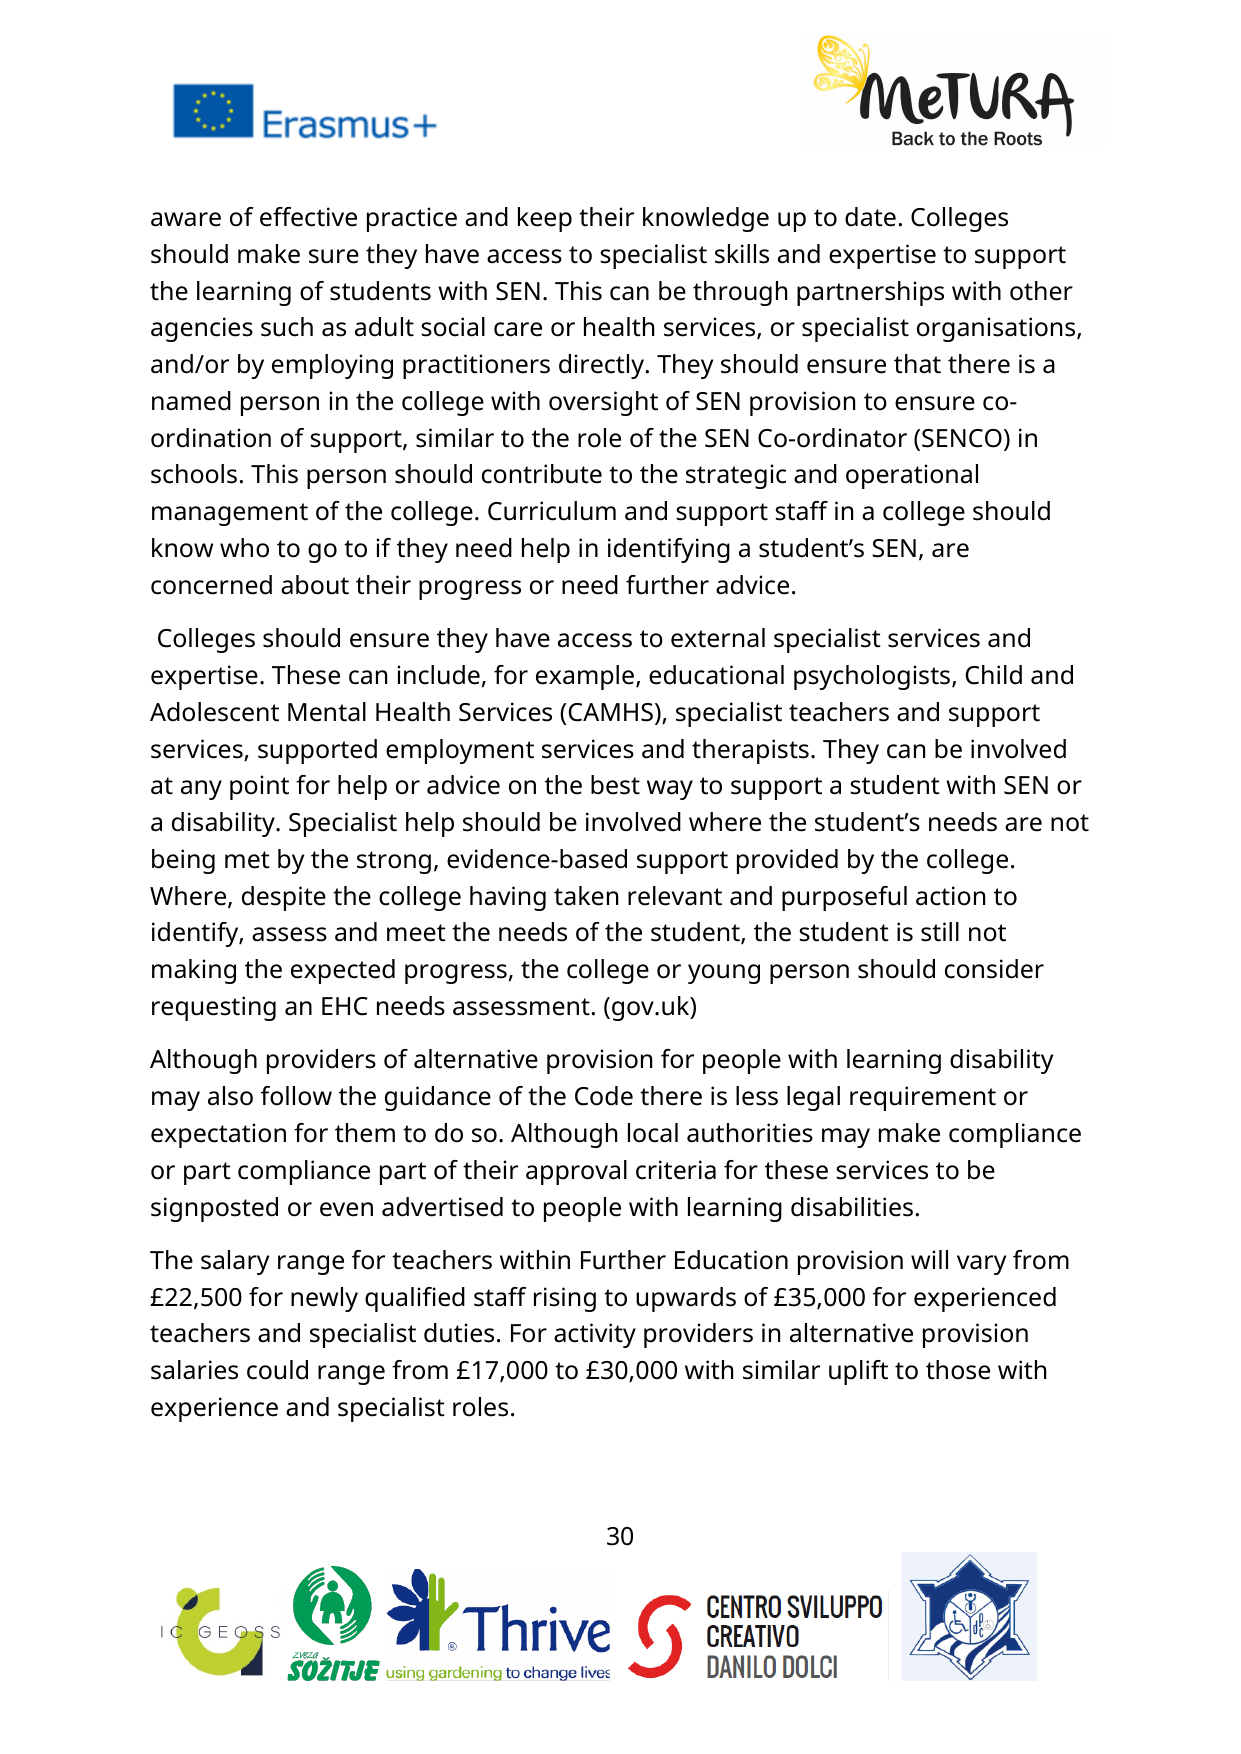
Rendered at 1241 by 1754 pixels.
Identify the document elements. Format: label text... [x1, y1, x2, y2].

picture [1054, 31, 1108, 149]
picture [622, 1590, 889, 1681]
text The salary range for teachers within Further Education provision will vary from £22,500 for newly qualified staff rising to upwards of £35,000 for experienced teachers and specialist duties. For activity providers in alternative provision salaries could range from £17,000 to £30,000 with similar uplift to those with experience and specialist roles. [150, 1243, 1090, 1424]
picture [150, 73, 458, 166]
picture [901, 1552, 1037, 1681]
picture [386, 1569, 610, 1681]
picture [150, 1566, 380, 1681]
text Colleges should ensure they have access to external specialist services and expertise. These can include, for example, educational psychologists, Child and Adolescent Mental Health Services (CAMHS), specialist teachers and support services, supported employment services and therapists. They can be involved at any point for help or advice on the best way to support a student with SEN or a disability. Specialist help should be involved where the student’s needs are not being met by the strong, evidence-based support provided by the college. Where, despite the college having taken relevant and purposeful action to identify, assess and meet the needs of the student, the student is still not making the expected progress, the college or young person should consider requesting an EHC needs assessment. (gov.uk) [150, 621, 1090, 1023]
text Although providers of alternative provision for people with learning disability may also follow the guidance of the Code there is less legal requirement or expectation for them to do so. Although local authorities may make compliance or part compliance part of their approval criteria for these services to be signposted or even advertised to people with learning disabilities. [150, 1042, 1090, 1223]
